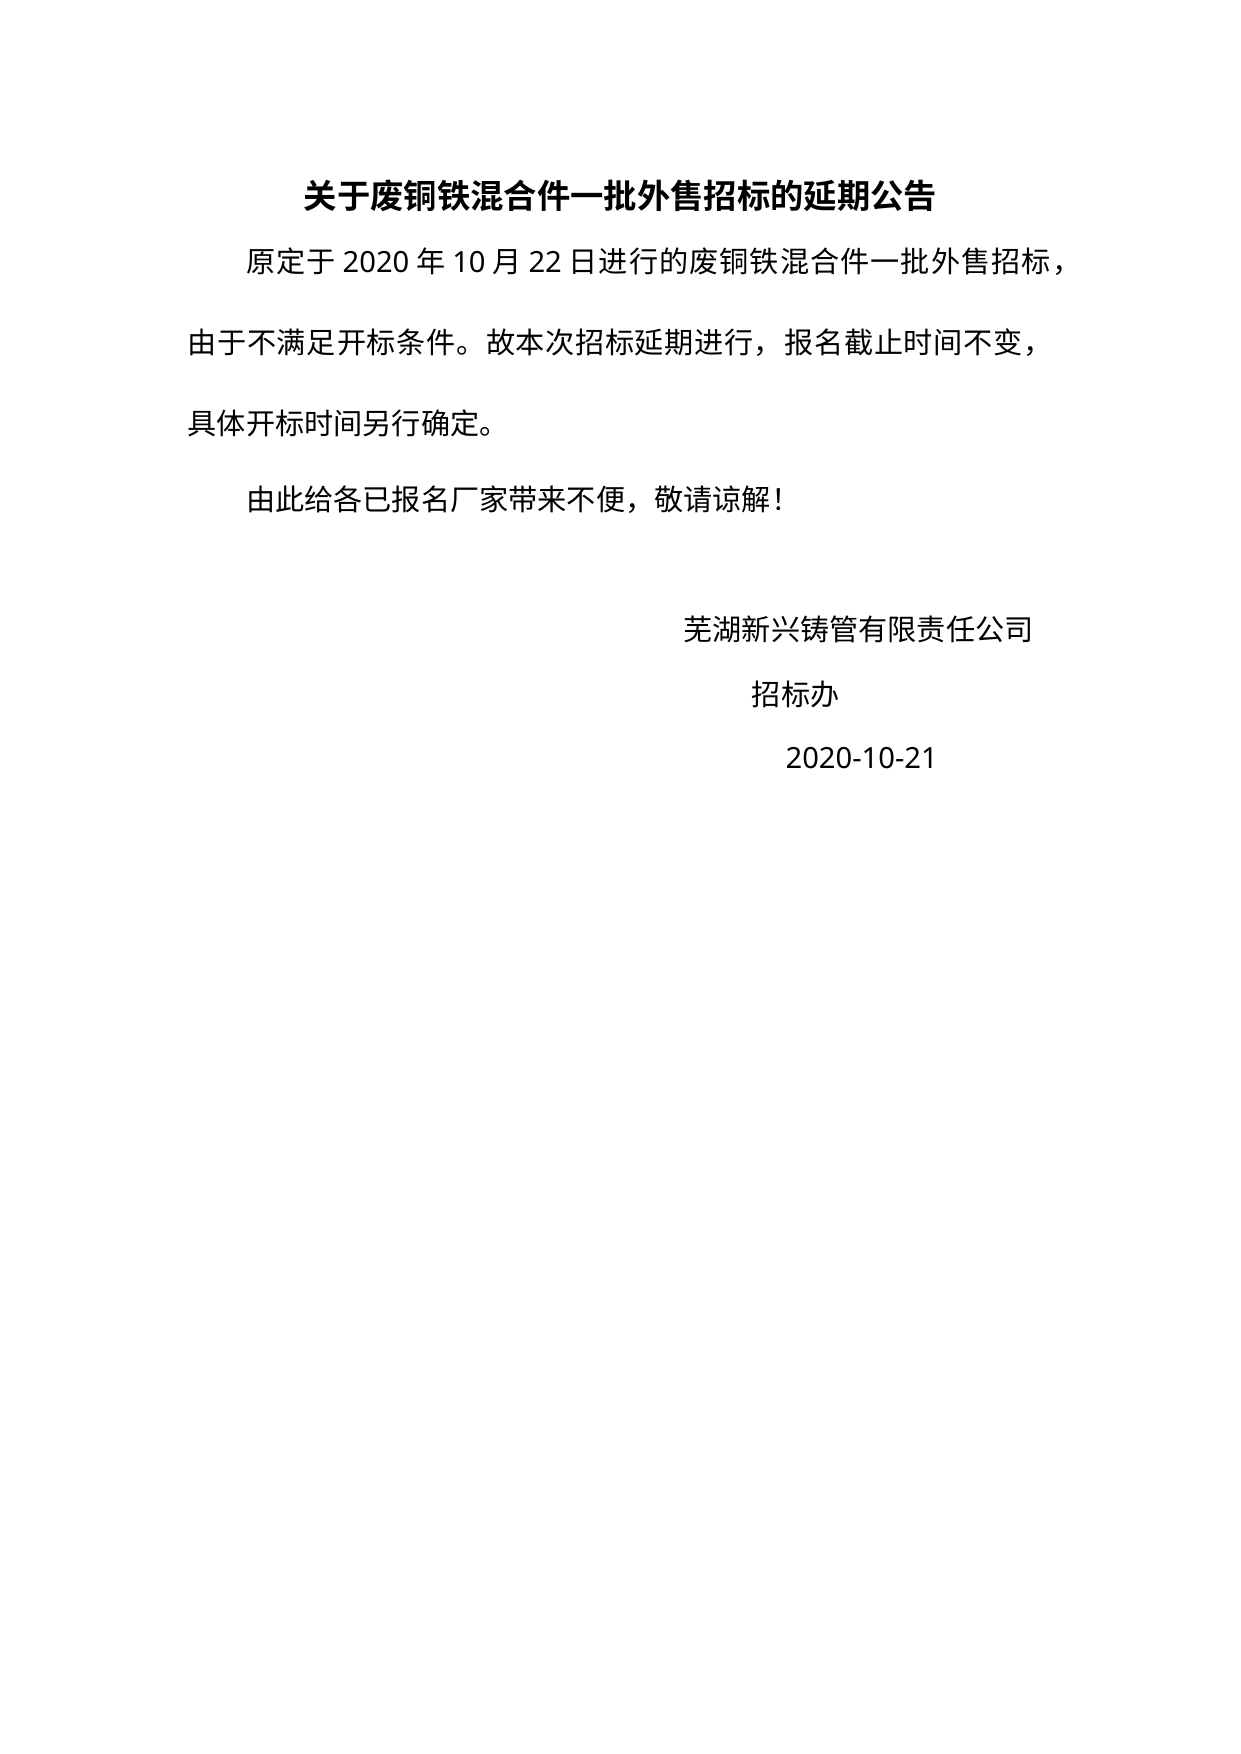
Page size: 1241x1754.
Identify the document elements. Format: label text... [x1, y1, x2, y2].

text 原定于2020年10月22日进行的废铜铁混合件一批外售招标，由于不满足开标条件。故本次招标延期进行，报名截止时间不变，具体开标时间另行确定。 [187, 227, 1053, 454]
text 由此给各已报名厂家带来不便，敬请谅解！ [187, 465, 1053, 530]
text 招标办 [406, 660, 1053, 725]
text 芜湖新兴铸管有限责任公司 [406, 595, 1053, 660]
text 2020-10-21 [187, 725, 1053, 790]
text 关于废铜铁混合件一批外售招标的延期公告 [187, 162, 1053, 227]
